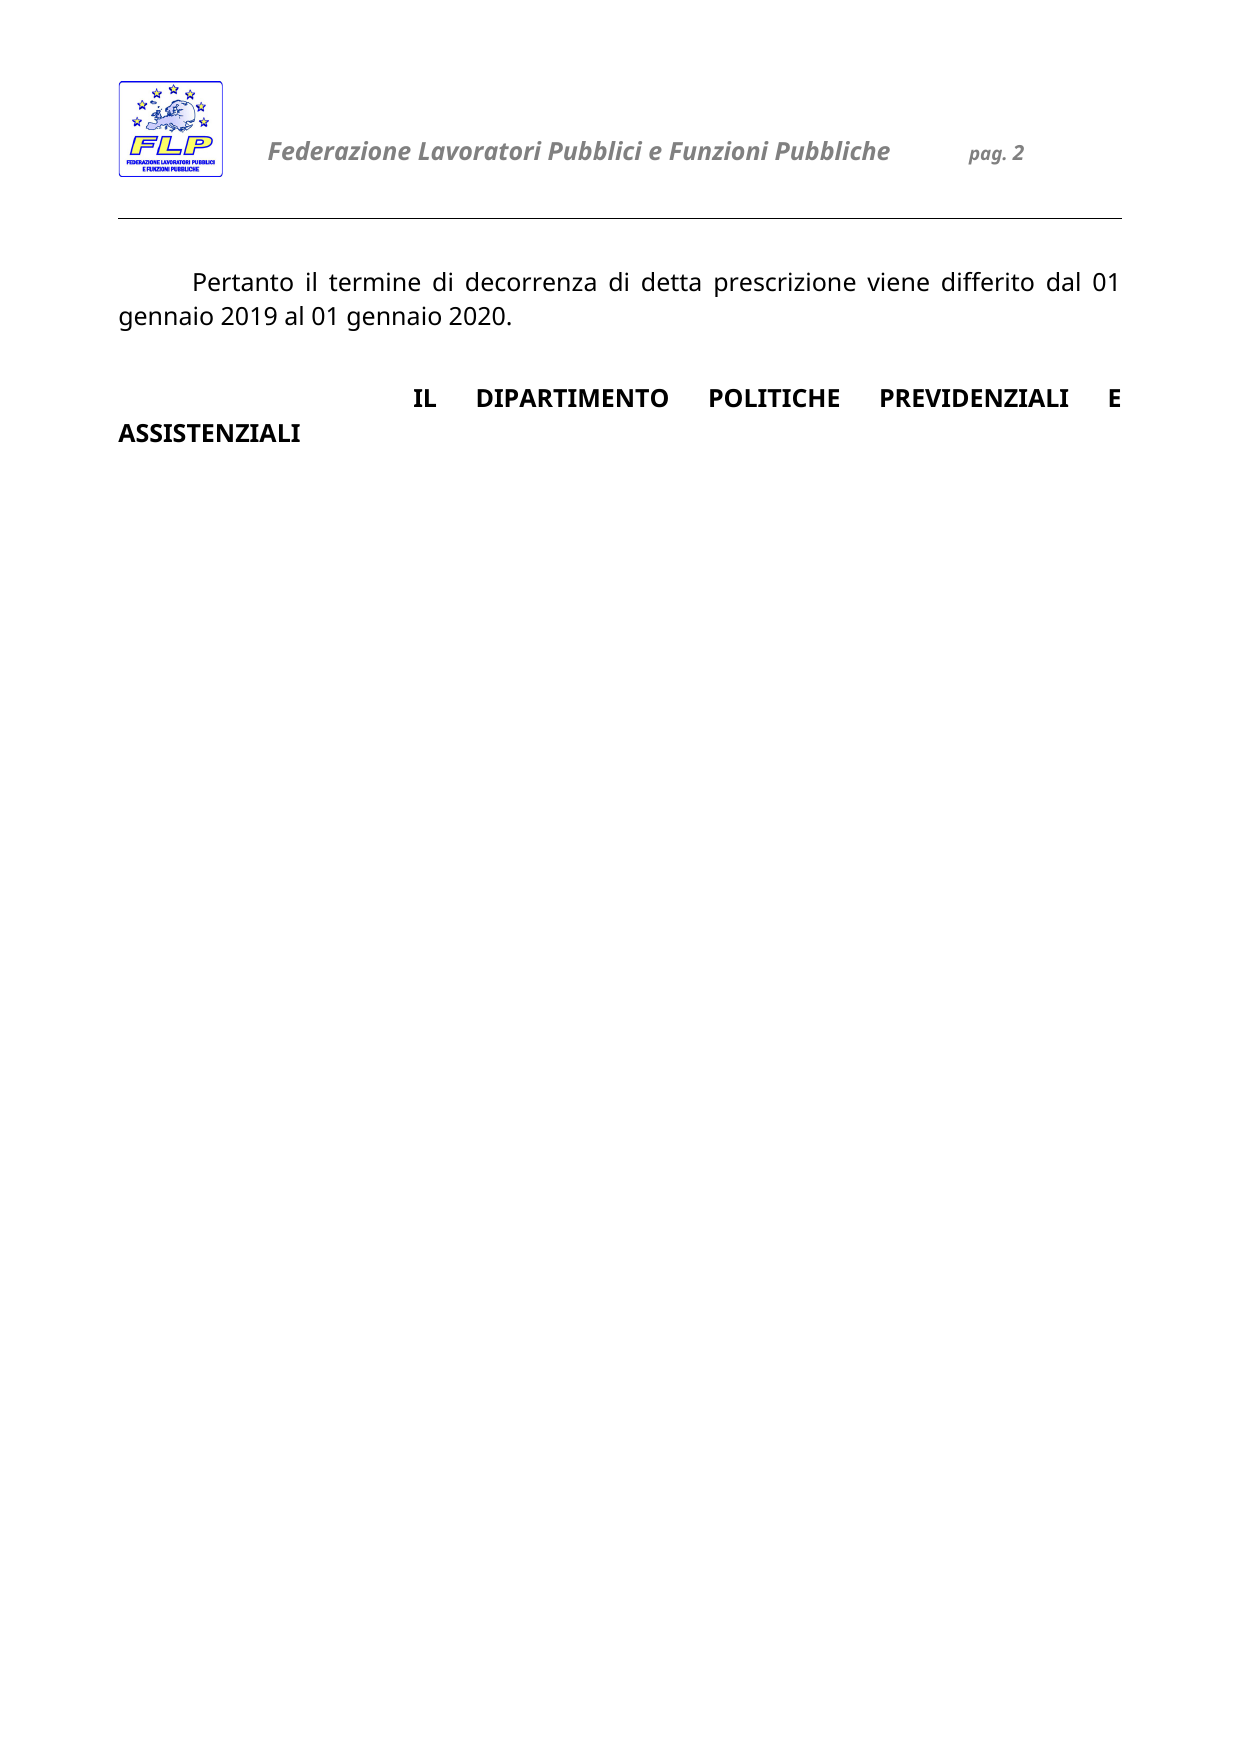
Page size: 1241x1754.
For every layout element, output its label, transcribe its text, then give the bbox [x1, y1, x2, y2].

text Pertanto il termine di decorrenza di detta prescrizione viene differito dal 01 gennaio 2019 al 01 gennaio 2020. [118, 265, 1122, 333]
text IL DIPARTIMENTO POLITICHE PREVIDENZIALI E ASSISTENZIALI [118, 381, 1122, 449]
picture [118, 81, 223, 177]
